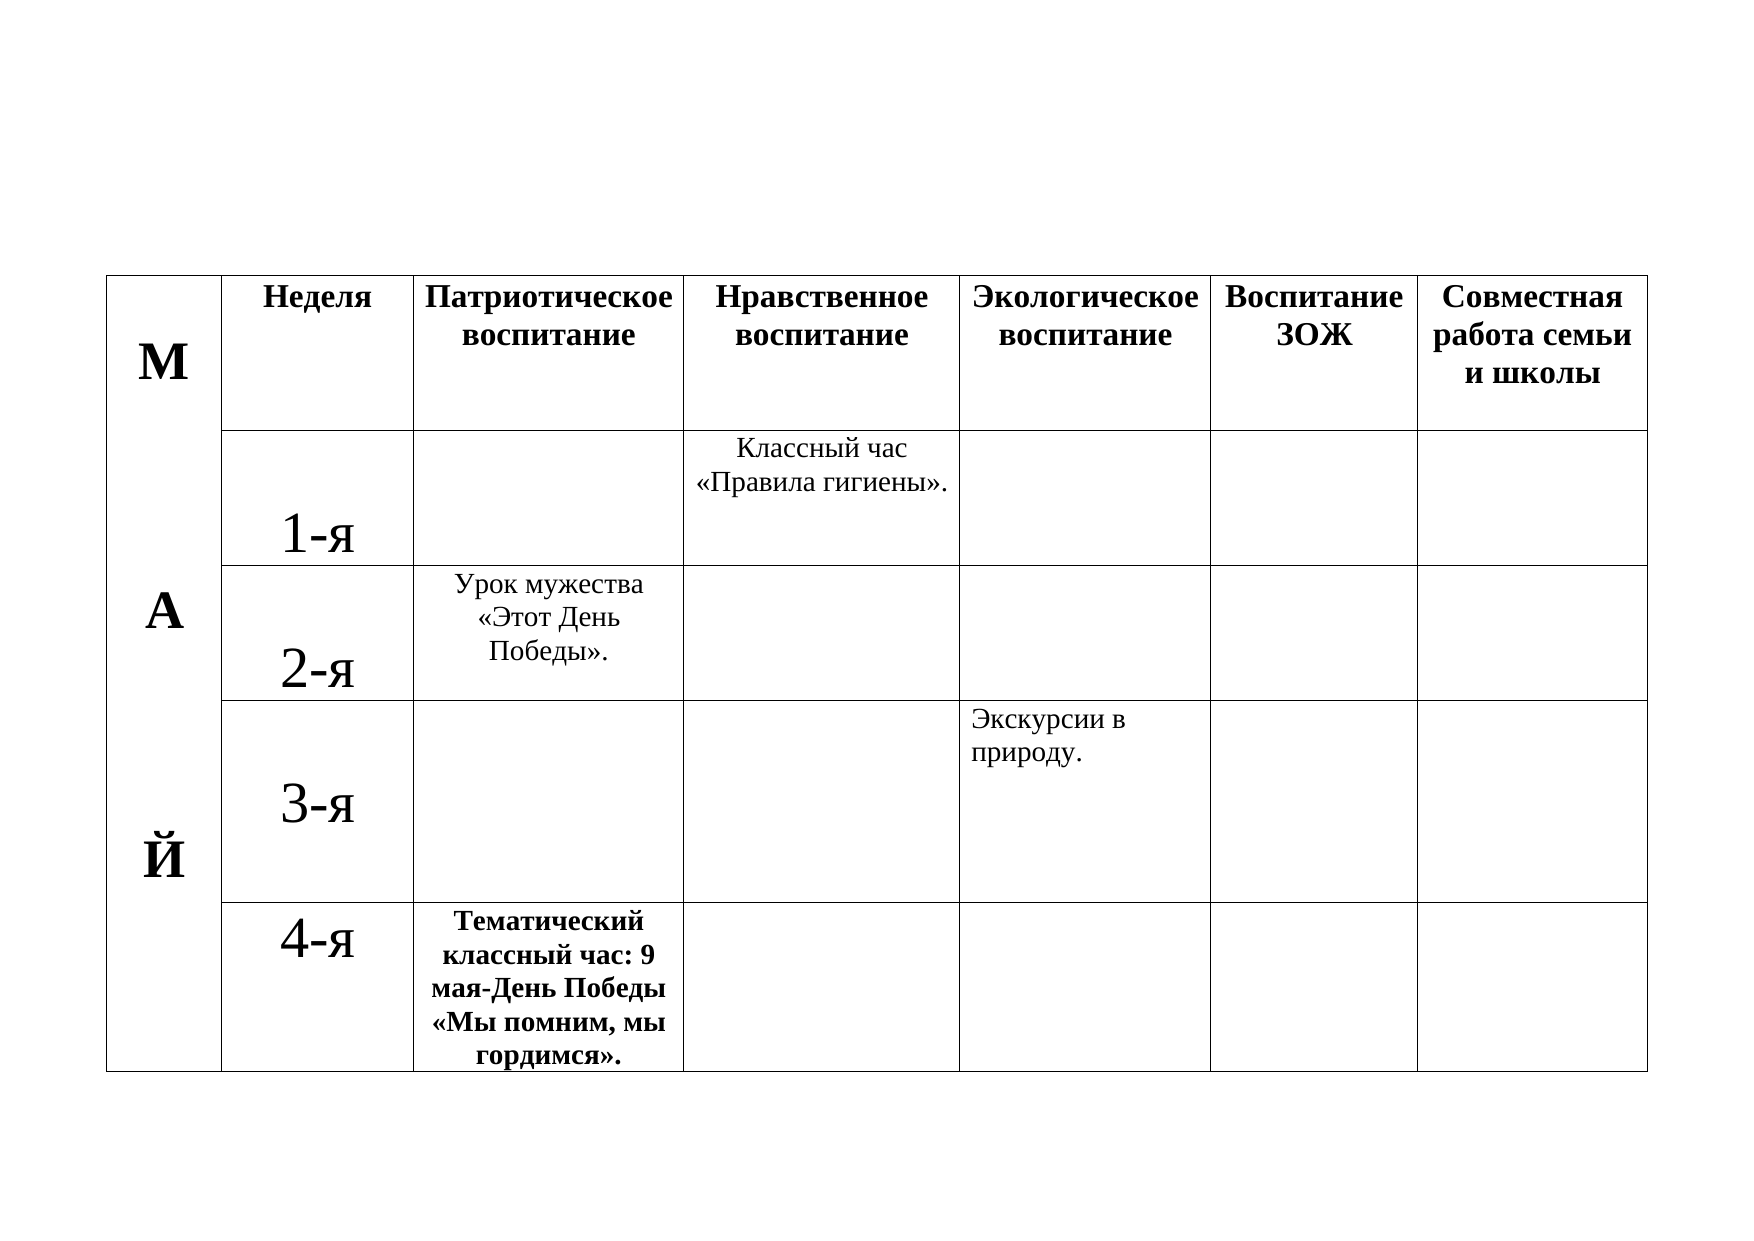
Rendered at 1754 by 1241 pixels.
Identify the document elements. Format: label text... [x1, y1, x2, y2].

table_cell 3-я [222, 701, 413, 902]
table_header Экологическое воспитание [960, 276, 1210, 429]
table_cell [1211, 566, 1417, 700]
table_header Нравственное воспитание [684, 276, 959, 429]
table_cell [960, 566, 1210, 700]
table_cell [684, 566, 959, 700]
table_cell [414, 701, 683, 902]
table_header Неделя [222, 276, 413, 429]
table_cell [1418, 903, 1647, 1071]
table_cell [960, 431, 1210, 565]
table_cell [684, 701, 959, 902]
table_header М А Й [107, 276, 221, 1071]
table_header Патриотическое воспитание [414, 276, 683, 429]
table_header Воспитание ЗОЖ [1211, 276, 1417, 429]
table_header Совместная работа семьи и школы [1418, 276, 1647, 429]
table_cell [1418, 566, 1647, 700]
table_cell [1418, 431, 1647, 565]
table_cell [960, 903, 1210, 1071]
table_cell [414, 431, 683, 565]
table_cell [1211, 903, 1417, 1071]
table_cell 4-я [222, 903, 413, 1071]
table_cell Экскурсии в природу. [960, 701, 1210, 902]
table_cell 2-я [222, 566, 413, 700]
table_cell Урок мужества «Этот День Победы». [414, 566, 683, 700]
table_cell Тематический классный час: 9 мая-День Победы «Мы помним, мы гордимся». [414, 903, 683, 1071]
table_cell [1418, 701, 1647, 902]
table_cell [684, 903, 959, 1071]
table_cell 1-я [222, 431, 413, 565]
table_cell [1211, 701, 1417, 902]
table_cell [1211, 431, 1417, 565]
table_cell Классный час «Правила гигиены». [684, 431, 959, 565]
